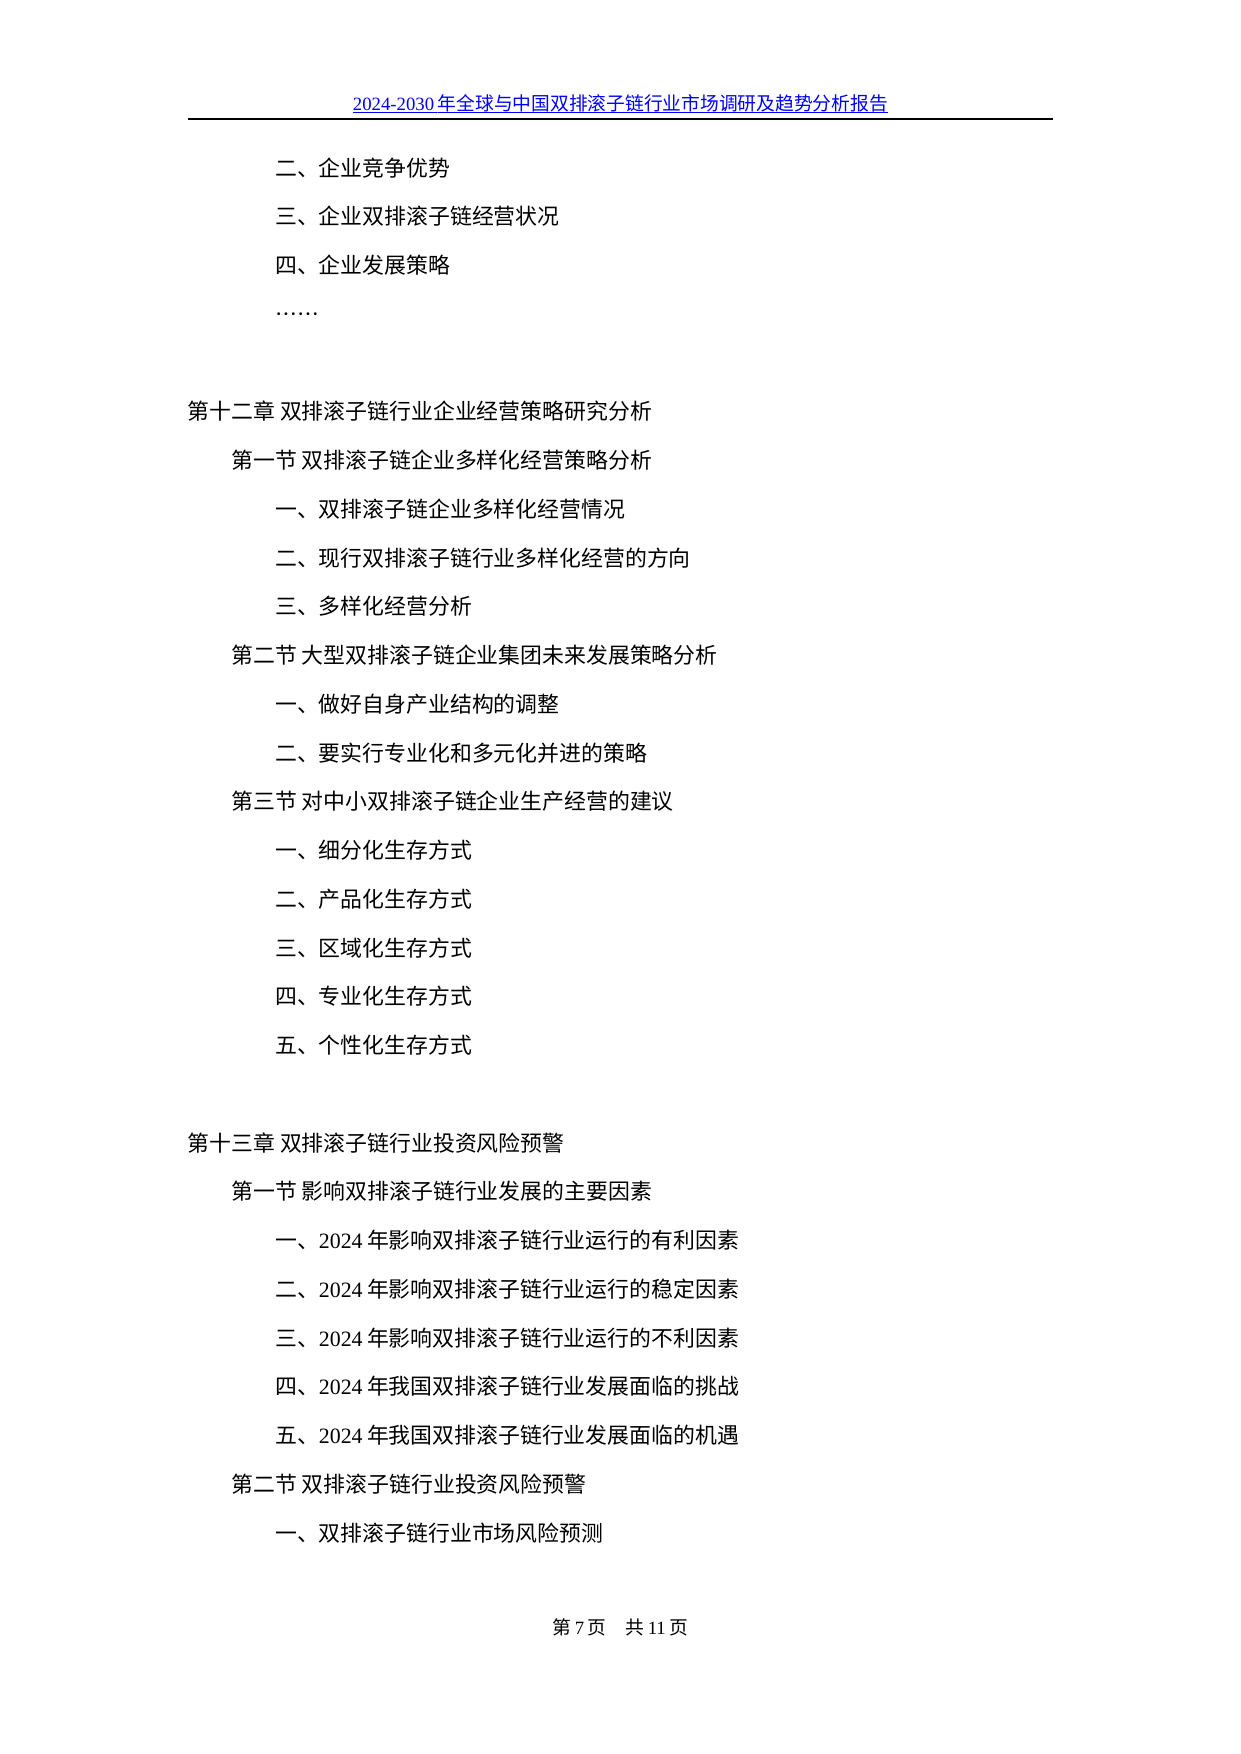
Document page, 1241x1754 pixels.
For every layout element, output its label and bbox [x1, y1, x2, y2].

text [187, 150, 1053, 1548]
